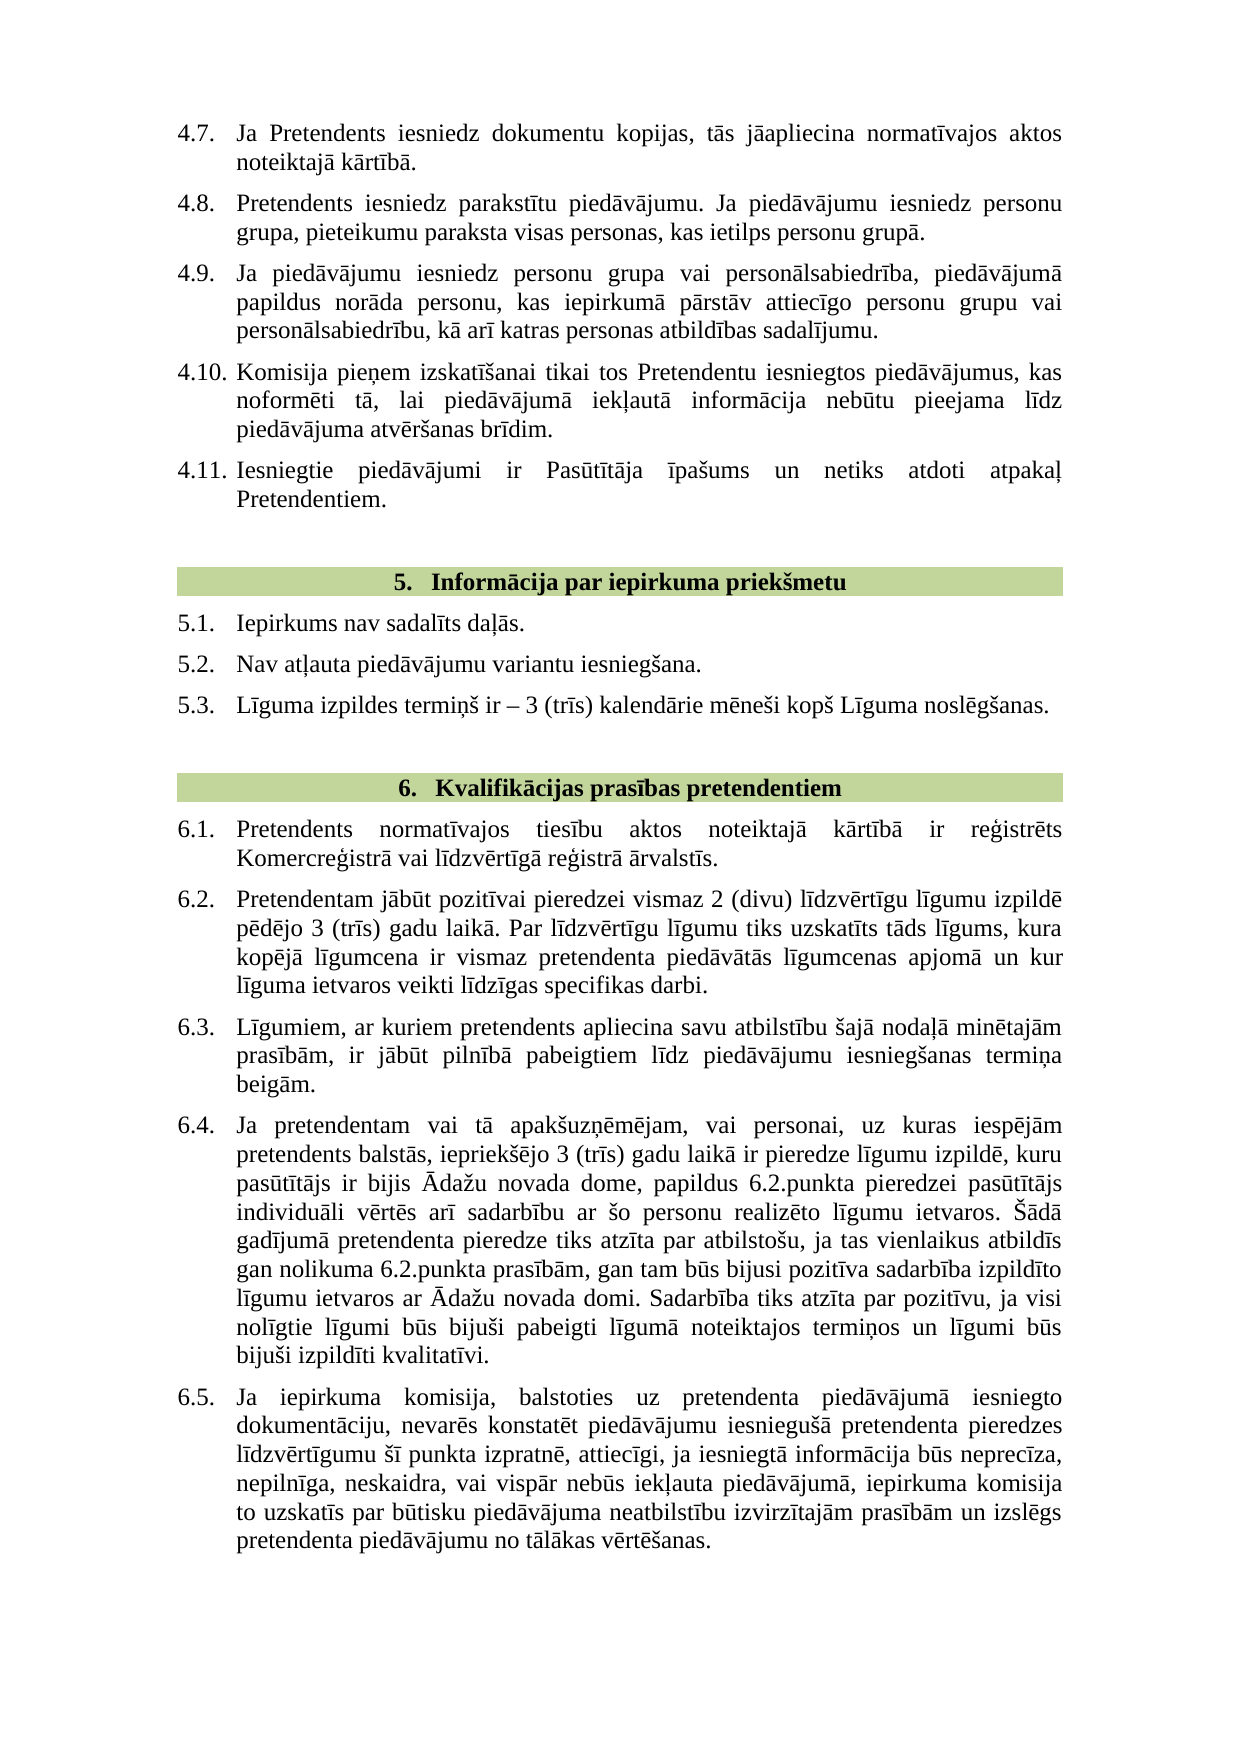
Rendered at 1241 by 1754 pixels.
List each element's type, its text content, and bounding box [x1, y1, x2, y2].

list Līgumiem, ar kuriem pretendents apliecina savu atbilstību šajā nodaļā minētajām prasībām, ir jābūt pilnībā pabeigtiem līdz piedāvājumu iesniegšanas termiņa beigām. [177, 1012, 1063, 1098]
list Pretendentam jābūt pozitīvai pieredzei vismaz 2 (divu) līdzvērtīgu līgumu izpildē pēdējo 3 (trīs) gadu laikā. Par līdzvērtīgu līgumu tiks uzskatīts tāds līgums, kura kopējā līgumcena ir vismaz pretendenta piedāvātās līgumcenas apjomā un kur līguma ietvaros veikti līdzīgas specifikas darbi. [177, 884, 1063, 999]
list Iepirkums nav sadalīts daļās. [177, 608, 1063, 637]
list Pretendents normatīvajos tiesību aktos noteiktajā kārtībā ir reģistrēts Komercreģistrā vai līdzvērtīgā reģistrā ārvalstīs. [177, 814, 1063, 872]
list Ja piedāvājumu iesniedz personu grupa vai personālsabiedrība, piedāvājumā papildus norāda personu, kas iepirkumā pārstāv attiecīgo personu grupu vai personālsabiedrību, kā arī katras personas atbildības sadalījumu. [177, 258, 1063, 344]
list Ja Pretendents iesniedz dokumentu kopijas, tās jāapliecina normatīvajos aktos noteiktajā kārtībā. [177, 118, 1063, 176]
list Ja pretendentam vai tā apakšuzņēmējam, vai personai, uz kuras iespējām pretendents balstās, iepriekšējo 3 (trīs) gadu laikā ir pieredze līgumu izpildē, kuru pasūtītājs ir bijis Ādažu novada dome, papildus 6.2.punkta pieredzei pasūtītājs individuāli vērtēs arī sadarbību ar šo personu realizēto līgumu ietvaros. Šādā gadījumā pretendenta pieredze tiks atzīta par atbilstošu, ja tas vienlaikus atbildīs gan nolikuma 6.2.punkta prasībām, gan tam būs bijusi pozitīva sadarbība izpildīto līgumu ietvaros ar Ādažu novada domi. Sadarbība tiks atzīta par pozitīvu, ja visi nolīgtie līgumi būs bijuši pabeigti līgumā noteiktajos termiņos un līgumi būs bijuši izpildīti kvalitatīvi. [177, 1111, 1063, 1369]
list Līguma izpildes termiņš ir – 3 (trīs) kalendārie mēneši kopš Līguma noslēgšanas. [177, 691, 1063, 719]
list Nav atļauta piedāvājumu variantu iesniegšana. [177, 649, 1063, 678]
list Iesniegtie piedāvājumi ir Pasūtītāja īpašums un netiks atdoti atpakaļ Pretendentiem. [177, 456, 1063, 513]
list Pretendents iesniedz parakstītu piedāvājumu. Ja piedāvājumu iesniedz personu grupa, pieteikumu paraksta visas personas, kas ietilps personu grupā. [177, 188, 1063, 246]
list Ja iepirkuma komisija, balstoties uz pretendenta piedāvājumā iesniegto dokumentāciju, nevarēs konstatēt piedāvājumu iesniegušā pretendenta pieredzes līdzvērtīgumu šī punkta izpratnē, attiecīgi, ja iesniegtā informācija būs neprecīza, nepilnīga, neskaidra, vai vispār nebūs iekļauta piedāvājumā, iepirkuma komisija to uzskatīs par būtisku piedāvājuma neatbilstību izvirzītajām prasībām un izslēgs pretendenta piedāvājumu no tālākas vērtēšanas. [177, 1382, 1063, 1554]
list Informācija par iepirkuma priekšmetu [177, 567, 1063, 596]
list Kvalifikācijas prasības pretendentiem [177, 773, 1063, 802]
list Komisija pieņem izskatīšanai tikai tos Pretendentu iesniegtos piedāvājumus, kas noformēti tā, lai piedāvājumā iekļautā informācija nebūtu pieejama līdz piedāvājuma atvēršanas brīdim. [177, 357, 1063, 443]
